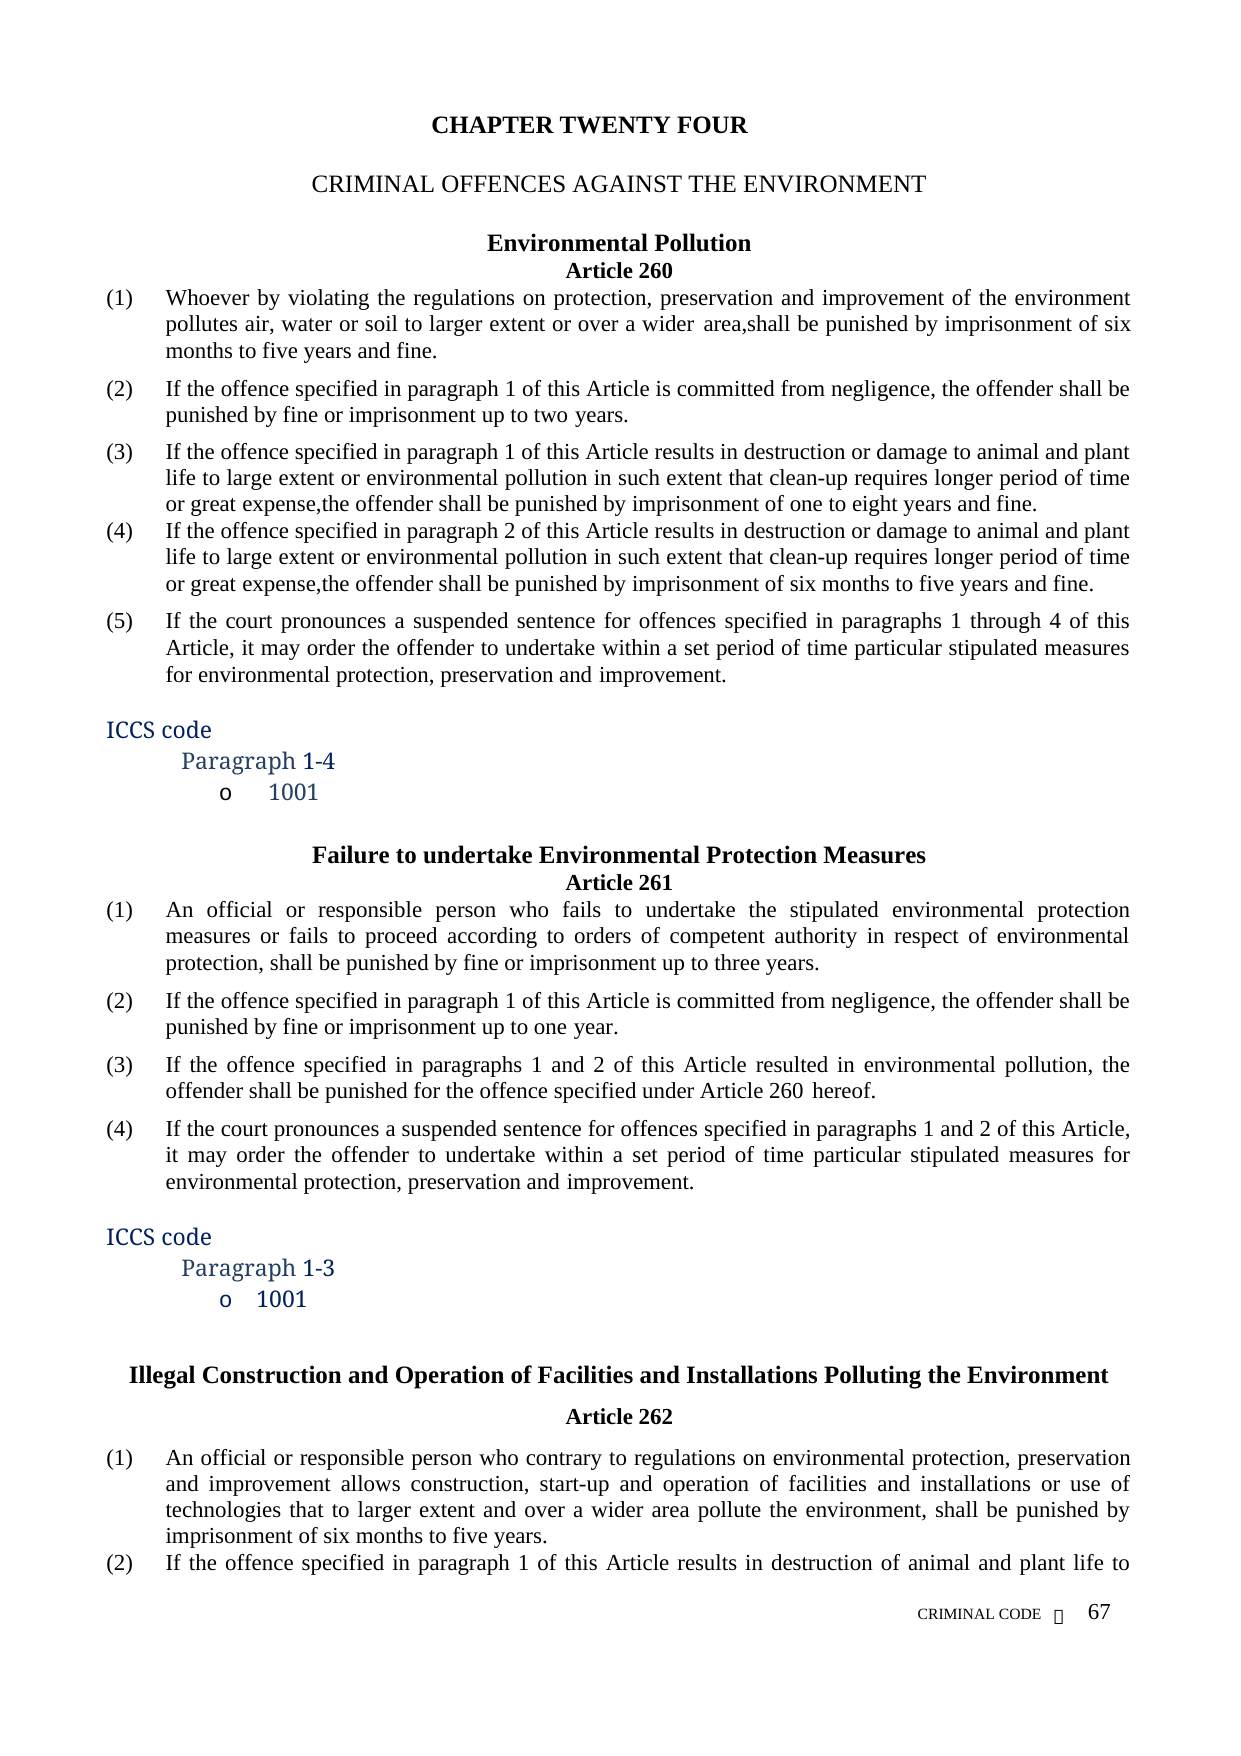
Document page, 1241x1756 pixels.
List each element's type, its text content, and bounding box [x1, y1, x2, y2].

list If the offence specified in paragraph 1 of this Article results in destruction or damage to animal and plant life to large extent or environmental pollution in such extent that clean-up requires longer period of time or great expense,the offender shall be punished by imprisonment of one to eight years and fine. [106, 438, 1132, 516]
list 1001 [219, 776, 1132, 808]
text Paragraph 1-4 [181, 745, 1132, 776]
subtitle CRIMINAL OFFENCES AGAINST THE ENVIRONMENT [106, 169, 1132, 198]
list 1001 [219, 1283, 1132, 1315]
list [106, 1549, 1132, 1575]
list An official or responsible person who contrary to regulations on environmental protection, preservation and improvement allows construction, start-up and operation of facilities and installations or use of technologies that to larger extent and over a wider area pollute the environment, shall be punished by imprisonment of six months to five years. [106, 1445, 1132, 1548]
list Whoever by violating the regulations on protection, preservation and improvement of the environment pollutes air, water or soil to larger extent or over a wider area,shall be punished by imprisonment of six months to five years and fine. [106, 284, 1132, 363]
list An official or responsible person who fails to undertake the stipulated environmental protection measures or fails to proceed according to orders of competent authority in respect of environmental protection, shall be punished by fine or imprisonment up to three years. [106, 896, 1132, 975]
list If the court pronounces a suspended sentence for offences specified in paragraphs 1 through 4 of this Article, it may order the offender to undertake within a set period of time particular stipulated measures for environmental protection, preservation and improvement. [106, 608, 1132, 687]
text Article 260 [106, 257, 1132, 284]
list If the court pronounces a suspended sentence for offences specified in paragraphs 1 and 2 of this Article, it may order the offender to undertake within a set period of time particular stipulated measures for environmental protection, preservation and improvement. [106, 1114, 1132, 1194]
text Paragraph 1-3 [181, 1252, 1132, 1283]
text ICCS code [106, 714, 1132, 745]
list If the offence specified in paragraph 1 of this Article is committed from negligence, the offender shall be punished by fine or imprisonment up to one year. [106, 987, 1132, 1040]
text Failure to undertake Environmental Protection Measures [106, 841, 1132, 869]
list If the offence specified in paragraphs 1 and 2 of this Article resulted in environmental pollution, the offender shall be punished for the offence specified under Article 260 hereof. [106, 1051, 1132, 1103]
text ICCS code [106, 1221, 1132, 1252]
subtitle CHAPTER TWENTY FOUR [47, 110, 1132, 139]
text Article 262 [106, 1403, 1132, 1430]
text Article 261 [106, 869, 1132, 896]
list If the offence specified in paragraph 1 of this Article is committed from negligence, the offender shall be punished by fine or imprisonment up to two years. [106, 375, 1132, 428]
list If the offence specified in paragraph 2 of this Article results in destruction or damage to animal and plant life to large extent or environmental pollution in such extent that clean-up requires longer period of time or great expense,the offender shall be punished by imprisonment of six months to five years and fine. [106, 517, 1132, 596]
text Illegal Construction and Operation of Facilities and Installations Polluting the Environment [106, 1360, 1132, 1389]
text Environmental Pollution [106, 228, 1132, 257]
